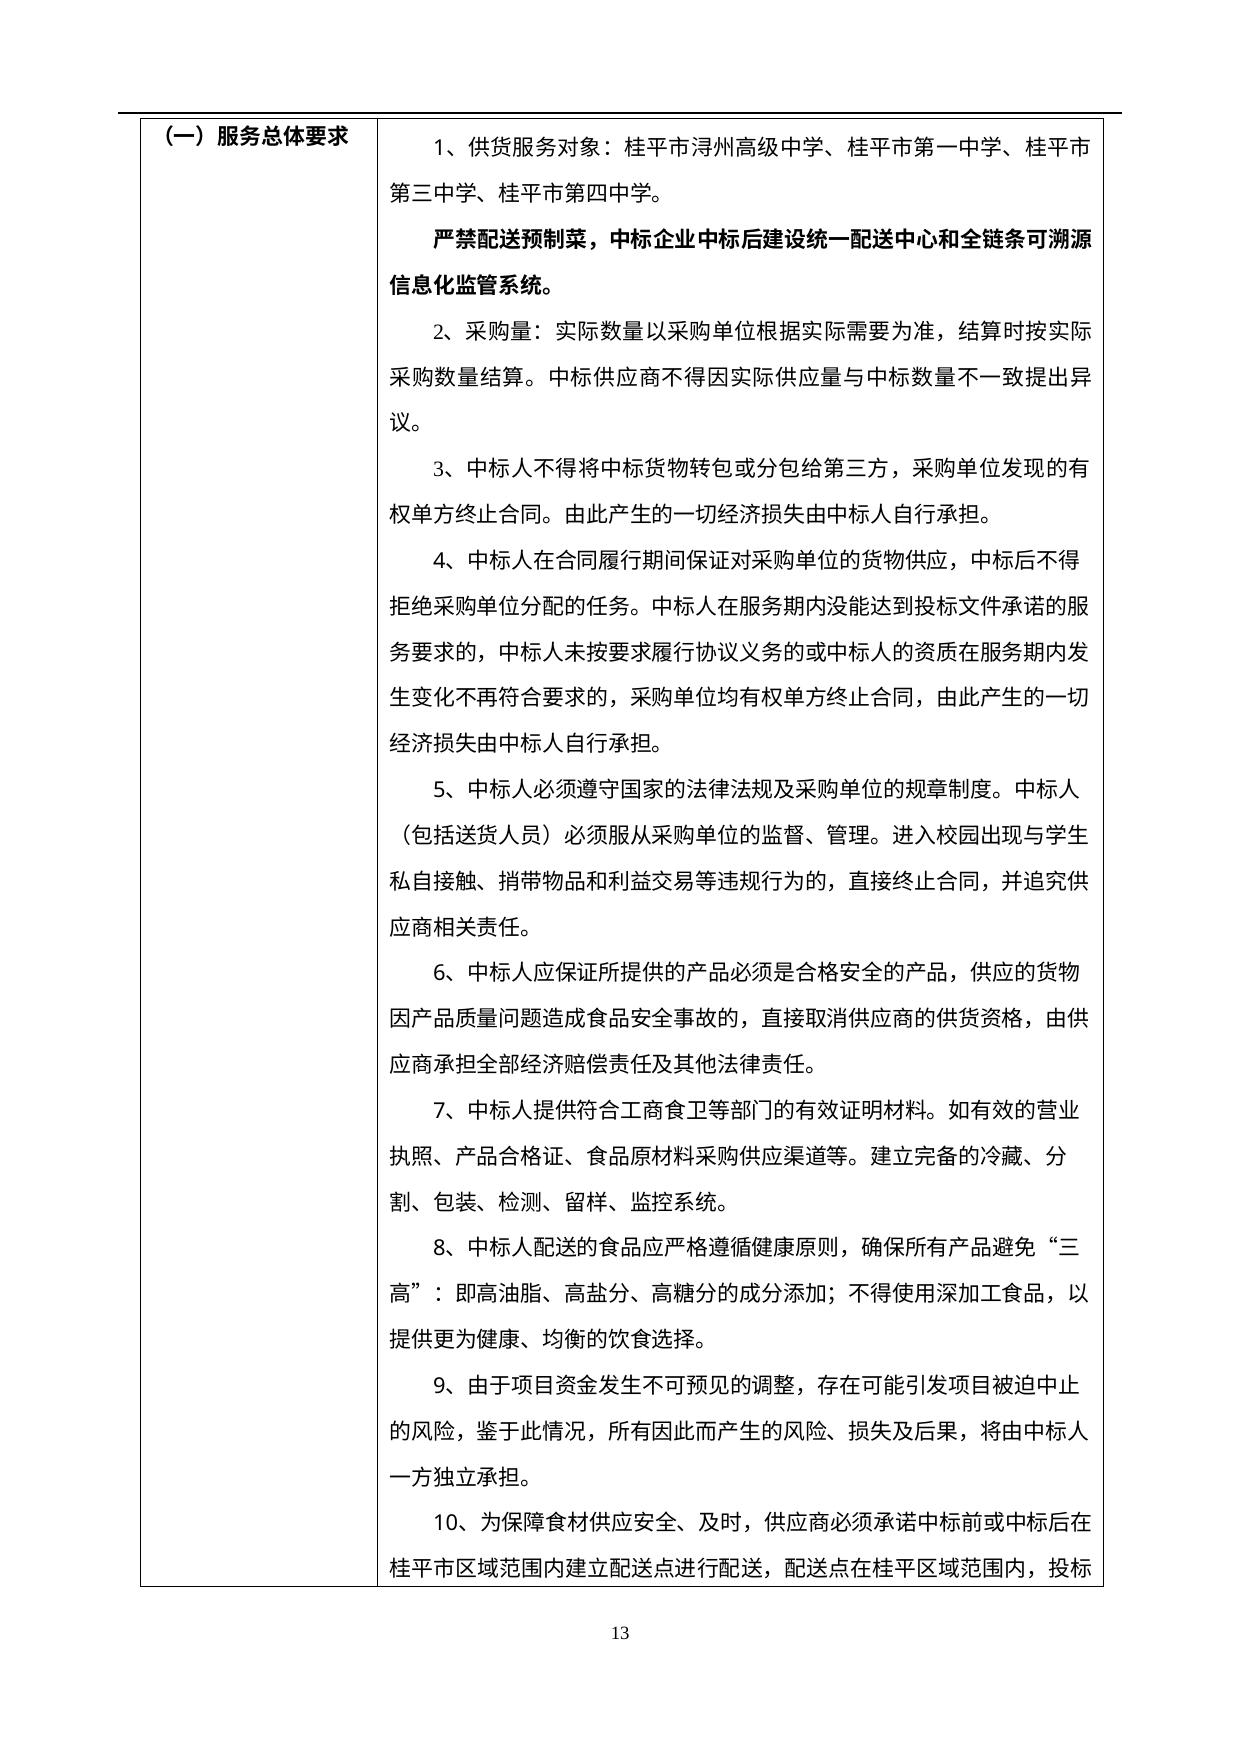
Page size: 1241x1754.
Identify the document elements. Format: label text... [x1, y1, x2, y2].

table_header （一）服务总体要求 [141, 119, 377, 1586]
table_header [378, 119, 1103, 1586]
